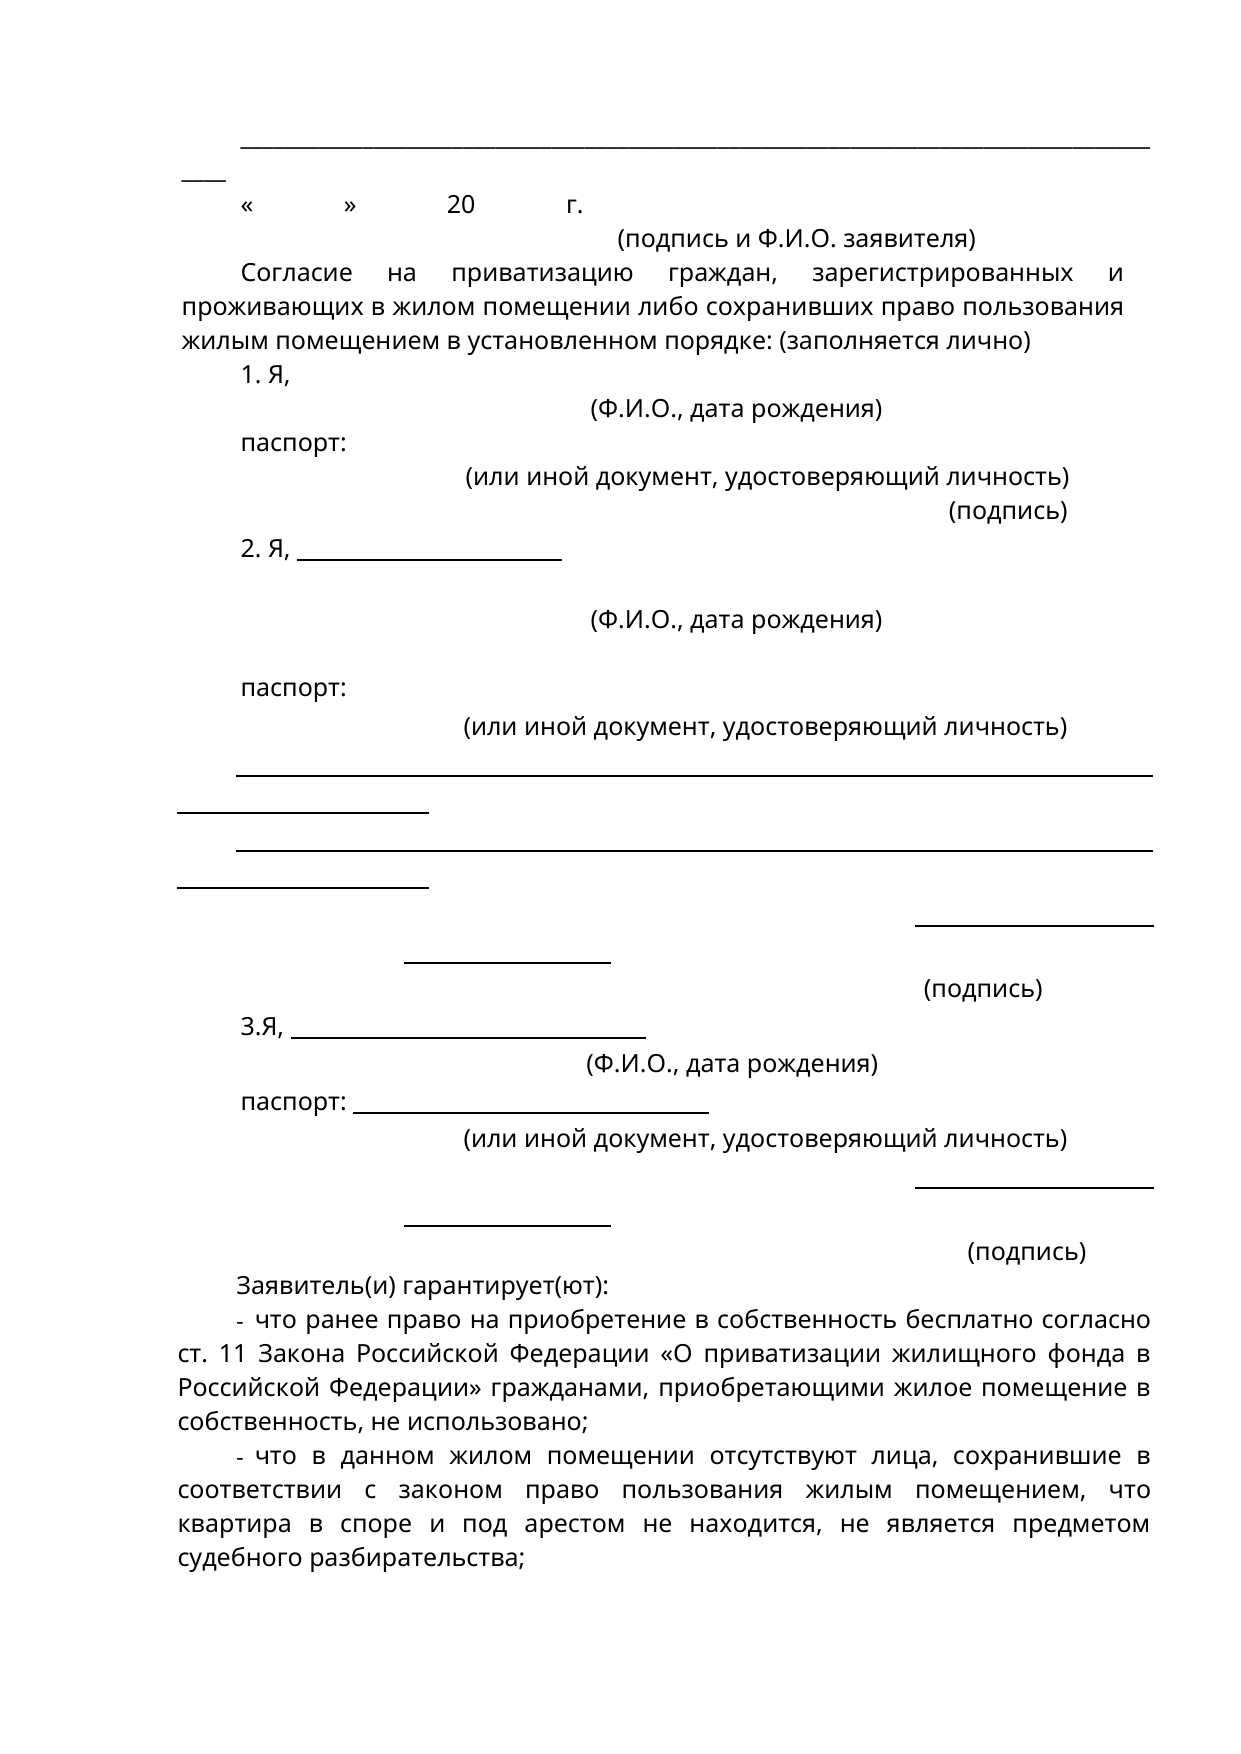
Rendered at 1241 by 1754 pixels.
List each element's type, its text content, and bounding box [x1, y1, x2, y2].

text 3.Я, [181, 1005, 1152, 1042]
text (подпись и Ф.И.О. заявителя) [558, 220, 1152, 254]
text (Ф.И.О., дата рождения) [531, 391, 1152, 425]
text (Ф.И.О., дата рождения) [531, 602, 1152, 636]
text - что в данном жилом помещении отсутствуют лица, сохранившие в соответствии с законом право пользования жилым помещением, что квартира в споре и под арестом не находится, не является предметом судебного разбирательства; [177, 1438, 1152, 1574]
text 1. Я, [181, 357, 1152, 391]
text - что ранее право на приобретение в собственность бесплатно согласно ст. 11 Закона Российской Федерации «О приватизации жилищного фонда в Российской Федерации» гражданами, приобретающими жилое помещение в собственность, не использовано; [177, 1302, 1152, 1438]
text (подпись) [890, 493, 1152, 527]
text паспорт: [181, 670, 1152, 704]
text (подпись) [908, 1230, 1152, 1267]
text Заявитель(и) гарантирует(ют): [177, 1267, 1152, 1302]
text ______________________________________________________________________________________ [181, 118, 1152, 186]
text (или иной документ, удостоверяющий личность) [404, 705, 1152, 742]
text (или иной документ, удостоверяющий личность) [406, 459, 1152, 493]
text (Ф.И.О., дата рождения) [527, 1042, 1152, 1080]
text (или иной документ, удостоверяющий личность) [404, 1117, 1152, 1155]
text 2. Я, [181, 530, 1152, 564]
text Согласие на приватизацию граждан, зарегистрированных и проживающих в жилом помещении либо сохранивших право пользования жилым помещением в установленном порядке: (заполняется лично) [181, 254, 1124, 357]
text « » 20 г. [181, 186, 1152, 220]
text (подпись) [865, 967, 1152, 1005]
text паспорт: [181, 425, 1152, 459]
text паспорт: [181, 1080, 1152, 1117]
